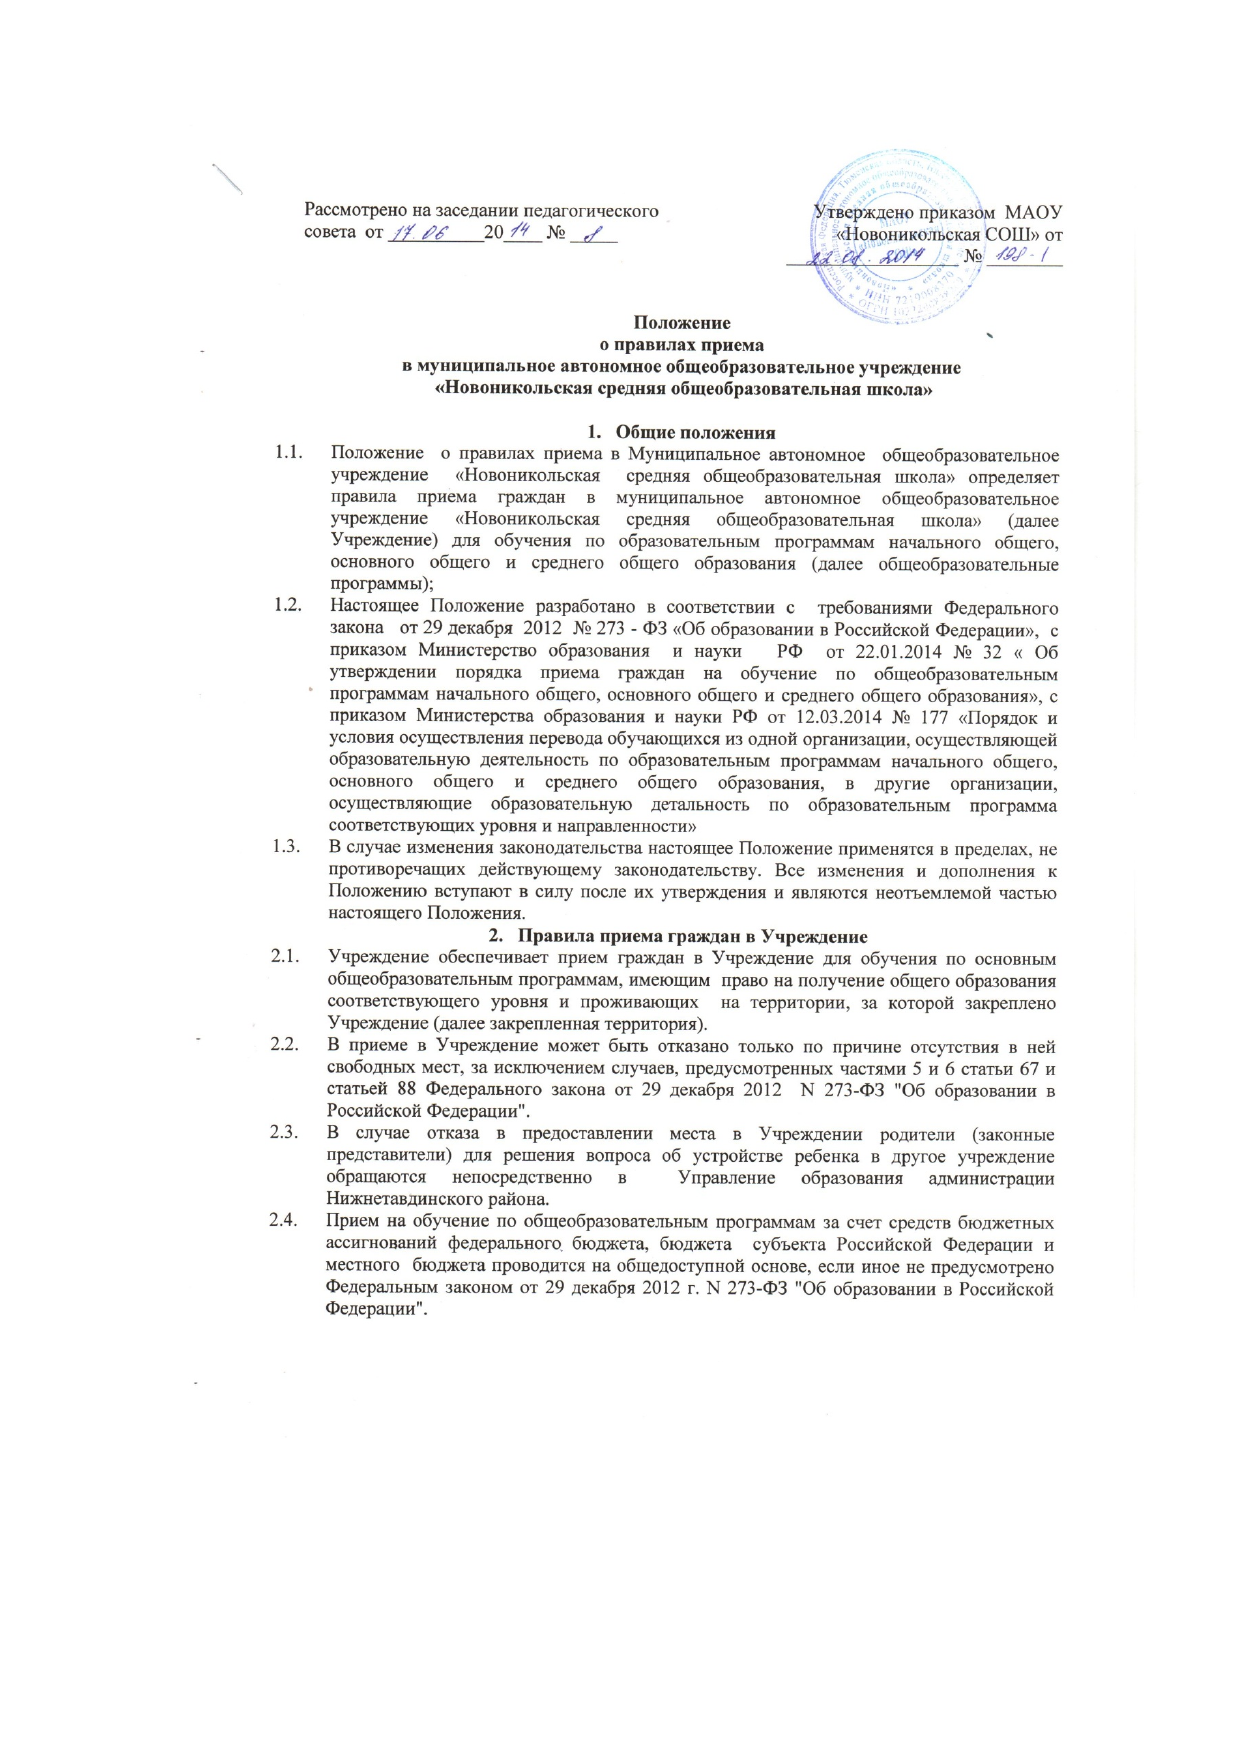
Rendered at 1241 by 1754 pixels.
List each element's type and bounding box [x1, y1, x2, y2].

picture [177, 118, 1152, 1458]
